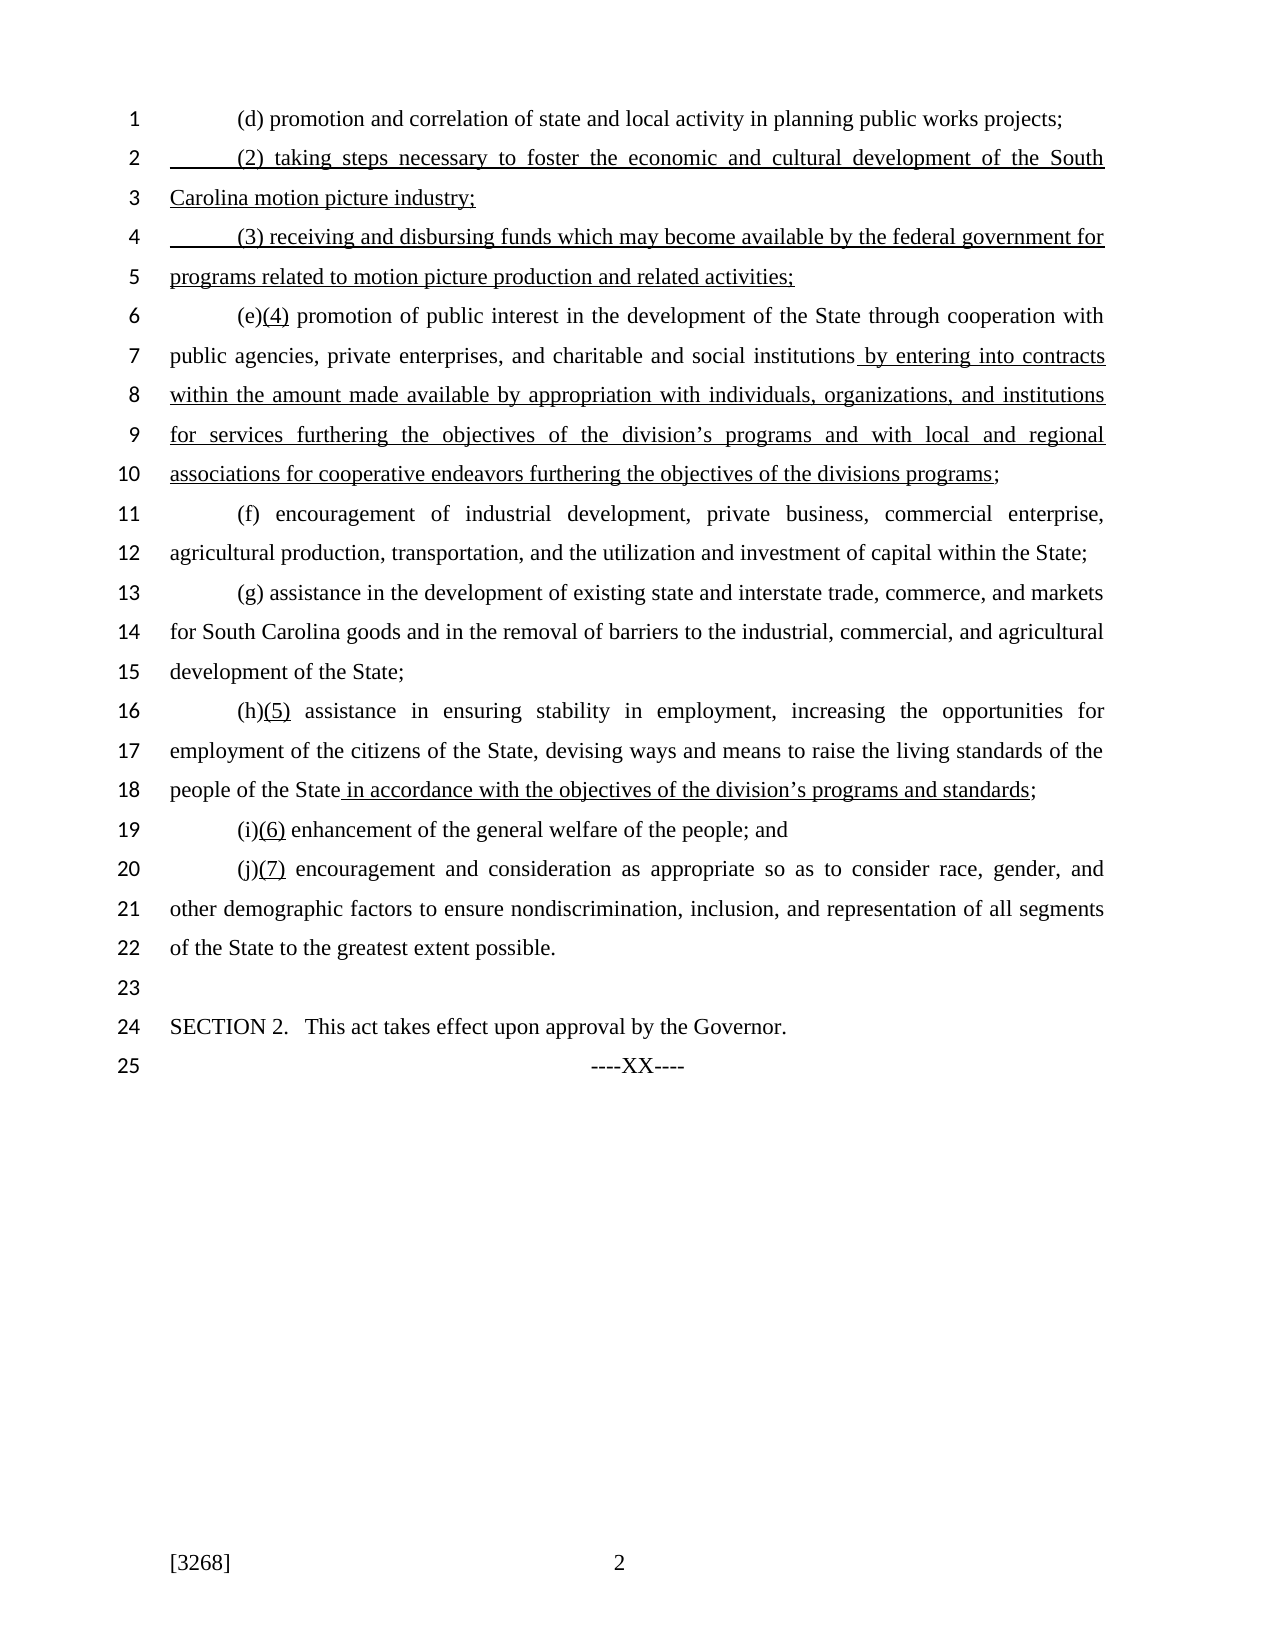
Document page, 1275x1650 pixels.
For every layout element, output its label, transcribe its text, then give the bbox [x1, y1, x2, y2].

text (j)(7) encouragement and consideration as appropriate so as to consider race, gender, and other demographic factors to ensure nondiscrimination, inclusion, and representation of all segments of the State to the greatest extent possible. [169, 855, 1106, 960]
text (3) receiving and disbursing funds which may become available by the federal government for programs related to motion picture production and related activities; [169, 223, 1106, 289]
text (f) encouragement of industrial development, private business, commercial enterprise, agricultural production, transportation, and the utilization and investment of capital within the State; [169, 500, 1106, 566]
text (2) taking steps necessary to foster the economic and cultural development of the South Carolina motion picture industry; [169, 144, 1106, 210]
text SECTION 2. This act takes effect upon approval by the Governor. [169, 1013, 1106, 1039]
text ----XX---- [169, 1052, 1106, 1079]
text (e)(4) promotion of public interest in the development of the State through cooperation with public agencies, private enterprises, and charitable and social institutions by entering into contracts within the amount made available by appropriation with individuals, organizations, and institutions for services furthering the objectives of the division’s programs and with local and regional associations for cooperative endeavors furthering the objectives of the divisions programs; [169, 302, 1106, 404]
text (i)(6) enhancement of the general welfare of the people; and [169, 816, 1106, 842]
text (h)(5) assistance in ensuring stability in employment, increasing the opportunities for employment of the citizens of the State, devising ways and means to raise the living standards of the people of the State in accordance with the objectives of the division’s programs and standards; [169, 697, 1106, 802]
text (e)(4) promotion of public interest in the development of the State through cooperation with public agencies, private enterprises, and charitable and social institutions by entering into contracts within the amount made available by appropriation with individuals, organizations, and institutions for services furthering the objectives of the division’s programs and with local and regional associations for cooperative endeavors furthering the objectives of the divisions programs; [169, 405, 1106, 444]
text (e)(4) promotion of public interest in the development of the State through cooperation with public agencies, private enterprises, and charitable and social institutions by entering into contracts within the amount made available by appropriation with individuals, organizations, and institutions for services furthering the objectives of the division’s programs and with local and regional associations for cooperative endeavors furthering the objectives of the divisions programs; [169, 445, 1106, 487]
text (g) assistance in the development of existing state and interstate trade, commerce, and markets for South Carolina goods and in the removal of barriers to the industrial, commercial, and agricultural development of the State; [169, 579, 1106, 684]
text (d) promotion and correlation of state and local activity in planning public works projects; [169, 105, 1106, 131]
